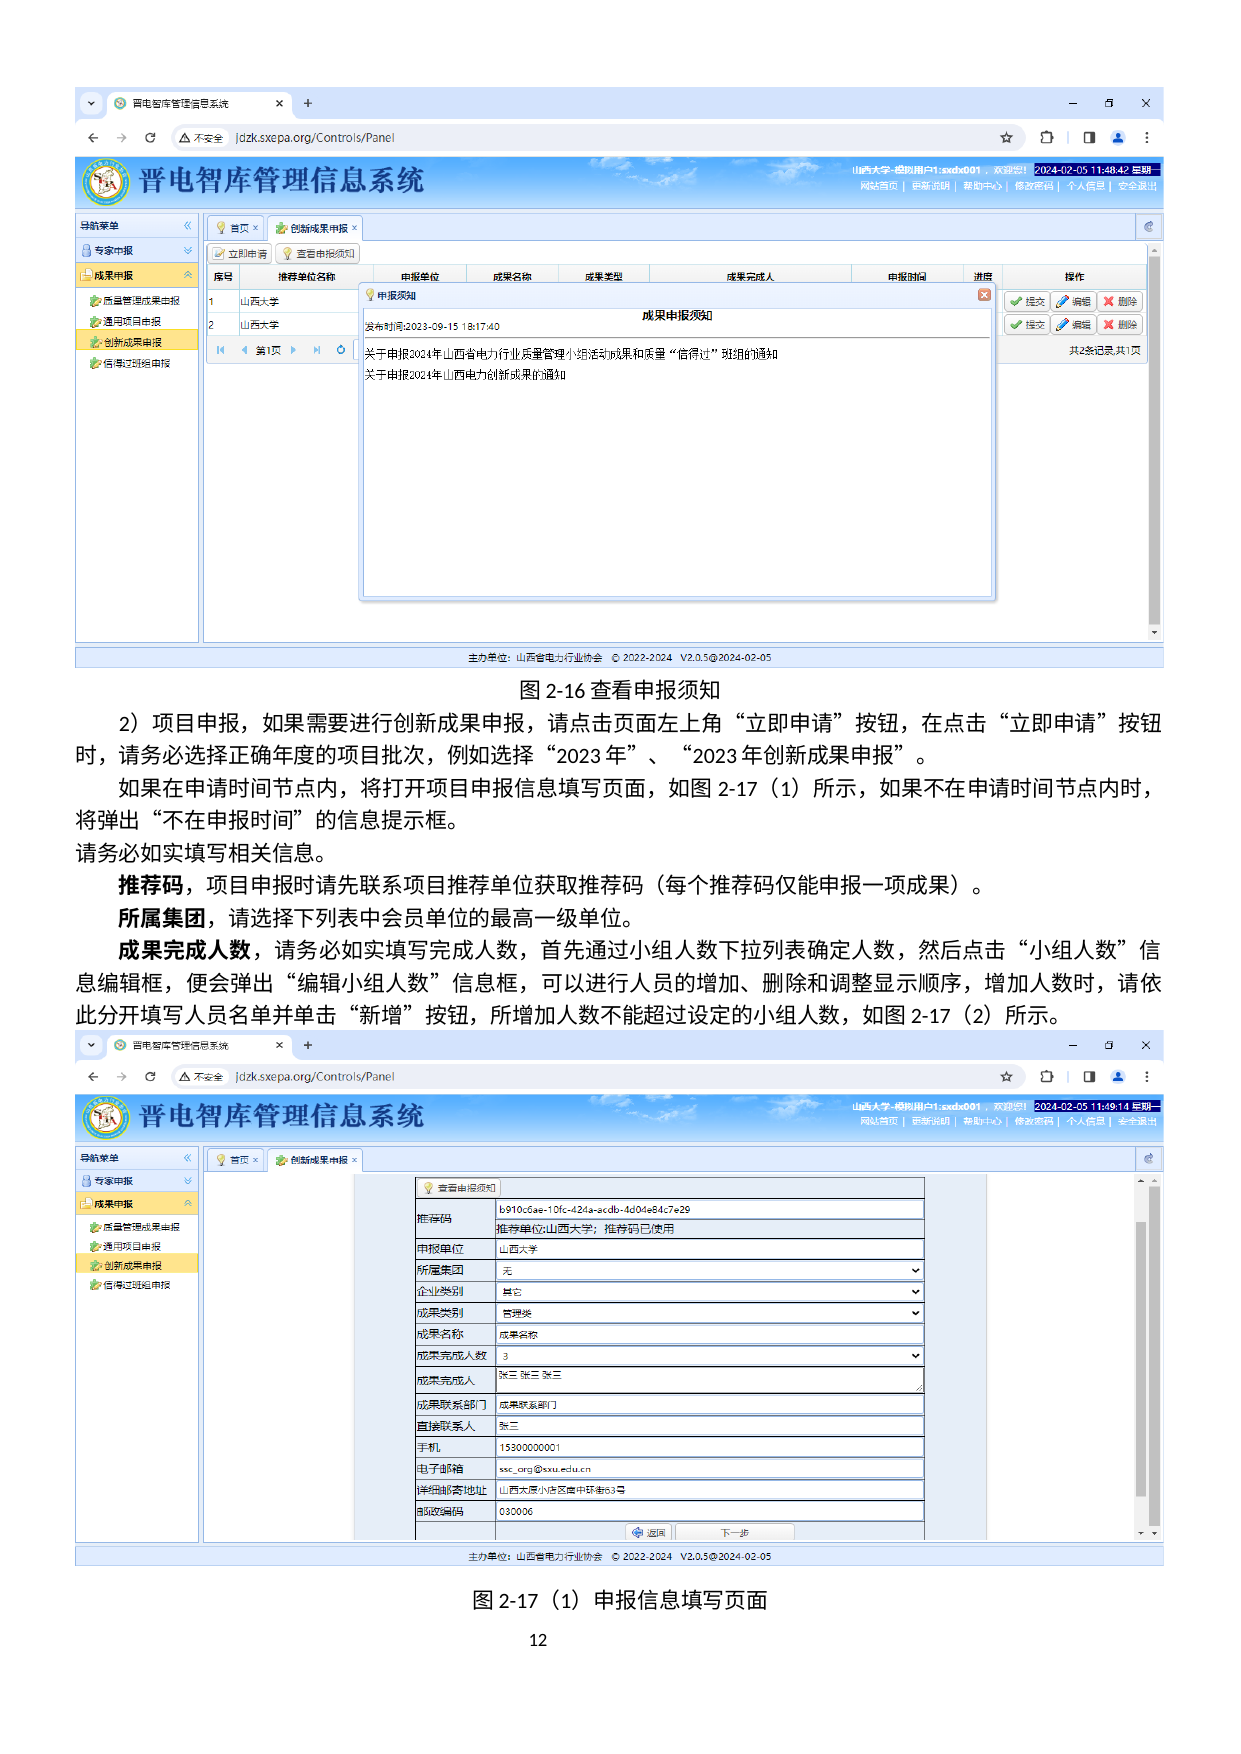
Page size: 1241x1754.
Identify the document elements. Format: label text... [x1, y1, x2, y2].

list 成果完成人数，请务必如实填写完成人数，首先通过小组人数下拉列表确定人数，然后点击“小组人数”信息编辑框，便会弹出“编辑小组人数”信息框，可以进行人员的增加、删除和调整显示顺序，增加人数时，请依此分开填写人员名单并单击“新增”按钮，所增加人数不能超过设定的小组人数，如图2-17（2）所示。 [75, 933, 1165, 1030]
picture [75, 1030, 1164, 1566]
list 如果在申请时间节点内，将打开项目申报信息填写页面，如图2-17（1）所示，如果不在申请时间节点内时，将弹出“不在申报时间”的信息提示框。 [75, 770, 1165, 835]
list 请务必如实填写相关信息。 [75, 835, 1165, 868]
list 2）项目申报，如果需要进行创新成果申报，请点击页面左上角“立即申请”按钮，在点击“立即申请”按钮时，请务必选择正确年度的项目批次，例如选择“2023年”、“2023年创新成果申报”。 [75, 705, 1165, 770]
picture [75, 87, 1164, 668]
list 推荐码，项目申报时请先联系项目推荐单位获取推荐码（每个推荐码仅能申报一项成果）。 [75, 868, 1165, 900]
list 图2-17（1）申报信息填写页面 [75, 1583, 1165, 1615]
list 图2-16查看申报须知 [75, 673, 1165, 705]
list 所属集团，请选择下列表中会员单位的最高一级单位。 [75, 900, 1165, 933]
